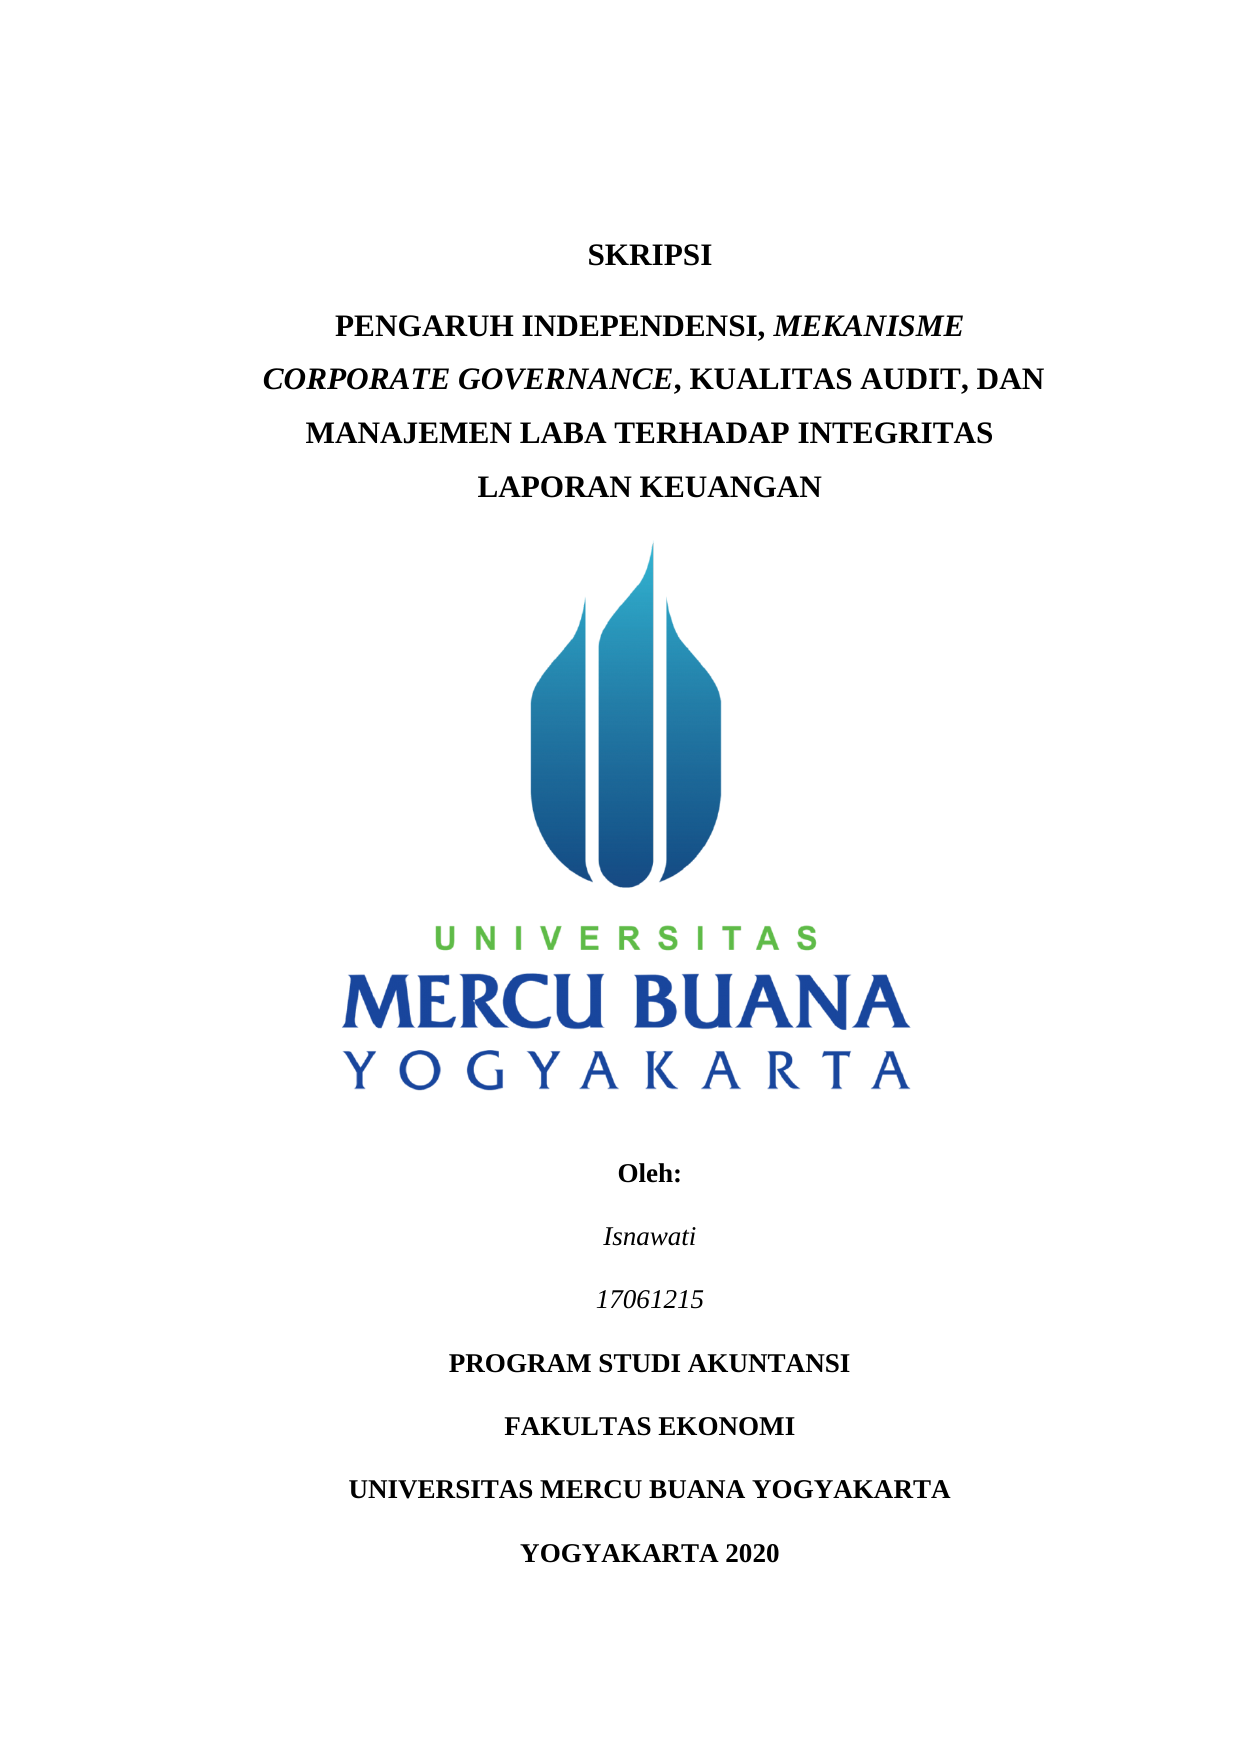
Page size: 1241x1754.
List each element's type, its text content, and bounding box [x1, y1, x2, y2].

text PENGARUH INDEPENDENSI, MEKANISME CORPORATE GOVERNANCE, KUALITAS AUDIT, DAN MANAJEMEN LABA TERHADAP INTEGRITAS LAPORAN KEUANGAN [236, 307, 1063, 504]
text Isnawati [236, 1220, 1063, 1251]
text UNIVERSITAS MERCU BUANA YOGYAKARTA [236, 1473, 1063, 1504]
text FAKULTAS EKONOMI [236, 1410, 1063, 1441]
picture [341, 540, 918, 1103]
text YOGYAKARTA 2020 [236, 1537, 1063, 1568]
text Oleh: [236, 1157, 1063, 1188]
text 17061215 [236, 1283, 1063, 1314]
text PROGRAM STUDI AKUNTANSI [236, 1347, 1063, 1378]
text SKRIPSI [236, 236, 1063, 272]
